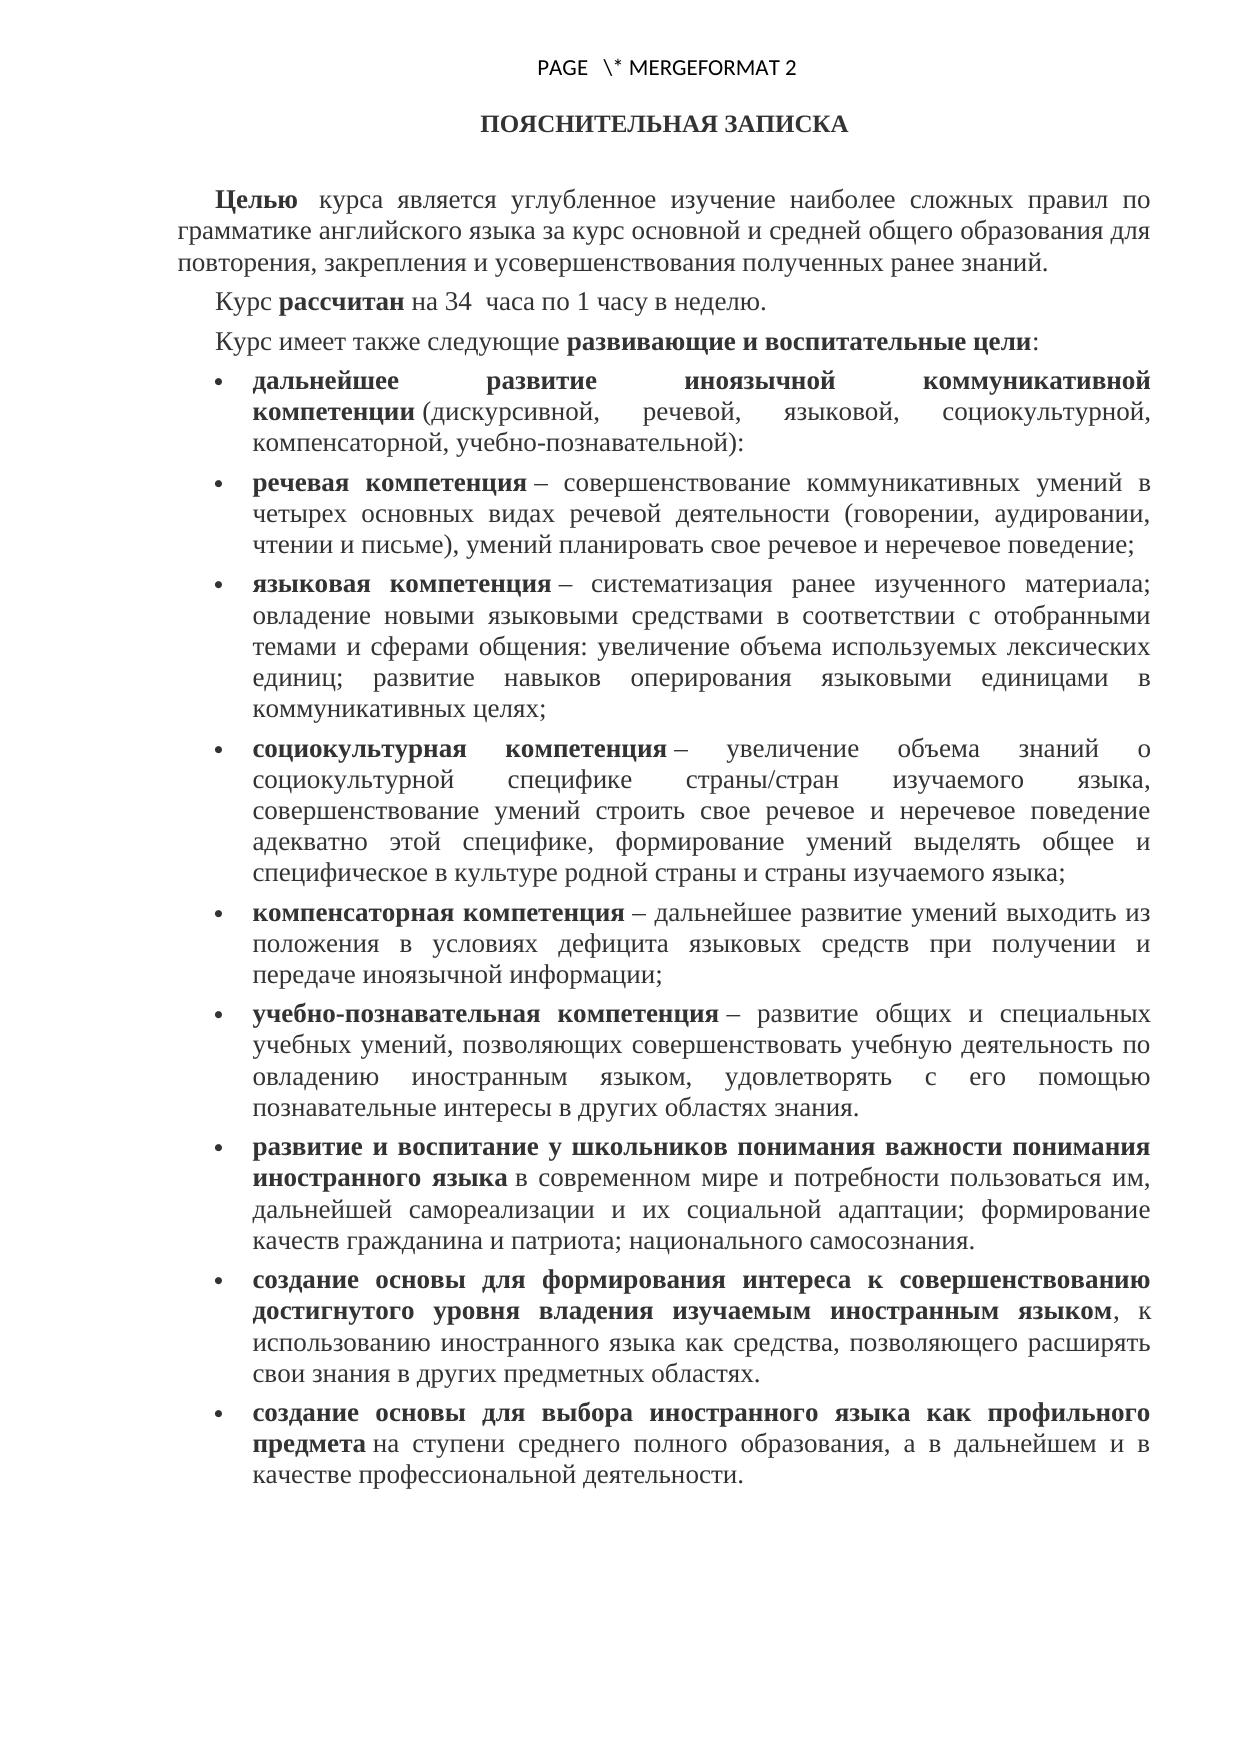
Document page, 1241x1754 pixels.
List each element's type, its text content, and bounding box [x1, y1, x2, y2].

list развитие и воспитание у школьников понимания важности понимания иностранного языка в современном мире и потребности пользоваться им, дальнейшей самореализации и их социальной адаптации; формирование качеств гражданина и патриота; национального самосознания. [215, 1130, 1152, 1255]
list учебно-познавательная компетенция – развитие общих и специальных учебных умений, позволяющих совершенствовать учебную деятельность по овладению иностранным языком, удовлетворять с его помощью познавательные интересы в других областях знания. [215, 997, 1152, 1122]
list дальнейшее развитие иноязычной коммуникативной компетенции (дискурсивной, речевой, языковой, социокультурной, компенсаторной, учебно-познавательной): [215, 364, 1152, 457]
text Целью курса является углубленное изучение наиболее сложных правил по грамматике английского языка за курс основной и средней общего образования для повторения, закрепления и усовершенствования полученных ранее знаний. [177, 183, 1152, 277]
text Курс рассчитан на 34 часа по 1 часу в неделю. [177, 285, 1152, 316]
text Пояснительная записка [177, 109, 1152, 138]
list языковая компетенция – систематизация ранее изученного материала; овладение новыми языковыми средствами в соответствии с отобранными темами и сферами общения: увеличение объема используемых лексических единиц; развитие навыков оперирования языковыми единицами в коммуникативных целях; [215, 568, 1152, 723]
list социокультурная компетенция – увеличение объема знаний о социокультурной специфике страны/стран изучаемого языка, совершенствование умений строить свое речевое и неречевое поведение адекватно этой специфике, формирование умений выделять общее и специфическое в культуре родной страны и страны изучаемого языка; [215, 732, 1152, 887]
list создание основы для формирования интереса к совершенствованию достигнутого уровня владения изучаемым иностранным языком, к использованию иностранного языка как средства, позволяющего расширять свои знания в других предметных областях. [215, 1263, 1152, 1388]
list речевая компетенция – совершенствование коммуникативных умений в четырех основных видах речевой деятельности (говорении, аудировании, чтении и письме), умений планировать свое речевое и неречевое поведение; [215, 466, 1152, 559]
text Курс имеет также следующие развивающие и воспитательные цели: [177, 324, 1152, 356]
list компенсаторная компетенция – дальнейшее развитие умений выходить из положения в условиях дефицита языковых средств при получении и передаче иноязычной информации; [215, 896, 1152, 989]
list создание основы для выбора иностранного языка как профильного предмета на ступени среднего полного образования, а в дальнейшем и в качестве профессиональной деятельности. [215, 1396, 1152, 1490]
